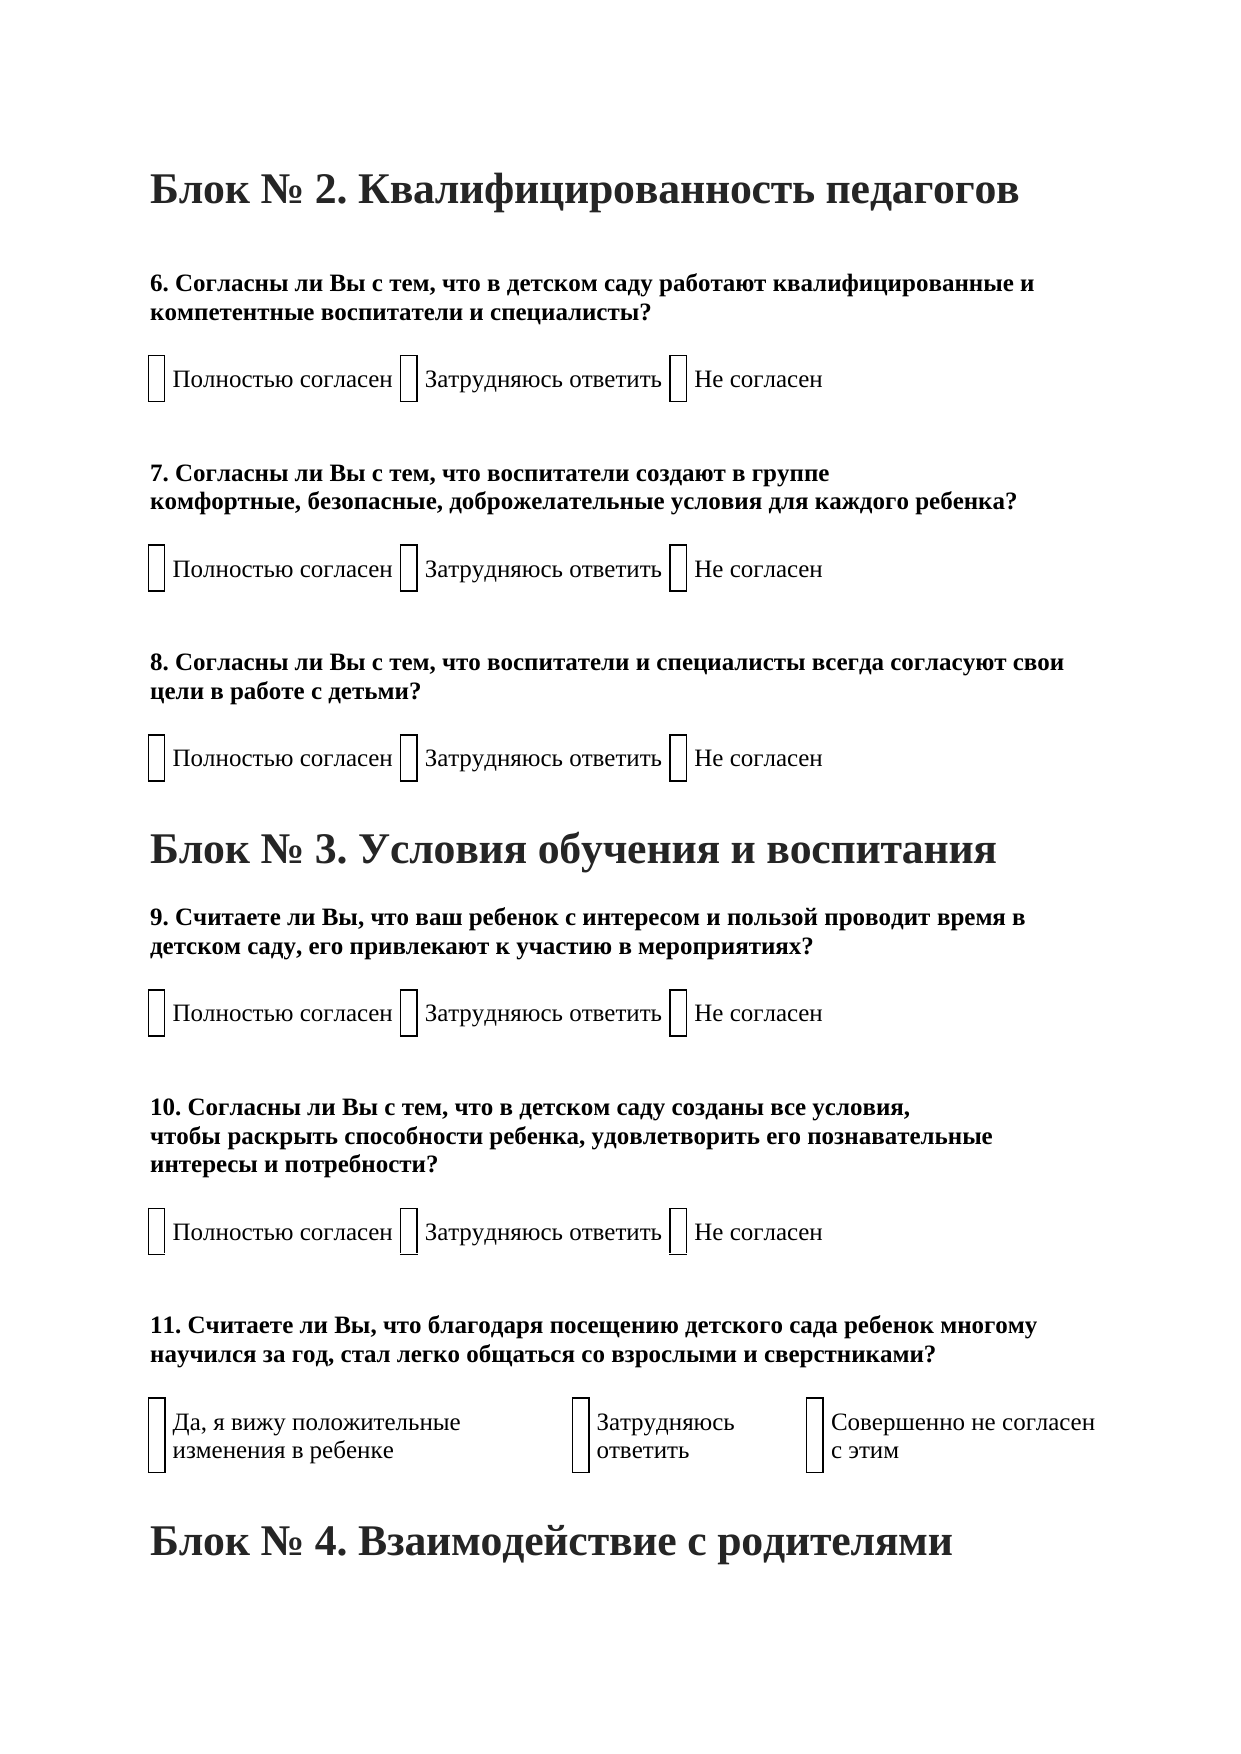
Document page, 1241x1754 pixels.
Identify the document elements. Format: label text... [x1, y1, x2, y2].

table_header [671, 1209, 686, 1253]
table_header Не согласен [687, 1208, 830, 1253]
table_header Не согласен [687, 989, 830, 1035]
text 11. Считаете ли Вы, что благодаря посещению детского сада ребенок многому научился за год, стал легко общаться со взрослыми и сверстниками? [150, 1284, 1090, 1368]
text 9. Считаете ли Вы, что ваш ребенок с интересом и пользой проводит время в детском саду, его привлекают к участию в мероприятиях? [150, 902, 1090, 960]
table_header [671, 991, 686, 1035]
table_header [671, 546, 686, 590]
text Блок № 4. Взаимодействие с родителями [150, 1503, 1090, 1565]
table_header Совершенно не согласен с этим [824, 1397, 1104, 1472]
table_header Полностью согласен [165, 989, 400, 1035]
table_header Полностью согласен [165, 1208, 400, 1253]
table_header [401, 1209, 416, 1253]
table_header [401, 546, 416, 590]
text 10. Согласны ли Вы с тем, что в детском саду созданы все условия, чтобы раскрыть способности ребенка, удовлетворить его познавательные интересы и потребности? [150, 1066, 1090, 1178]
table_header Полностью согласен [165, 355, 400, 401]
table_header [401, 356, 416, 401]
text 6. Согласны ли Вы с тем, что в детском саду работают квалифицированные и компетентные воспитатели и специалисты? [150, 242, 1090, 326]
text 7. Согласны ли Вы с тем, что воспитатели создают в группе комфортные, безопасные, доброжелательные условия для каждого ребенка? [150, 431, 1090, 515]
table_header Да, я вижу положительные изменения в ребенке [166, 1397, 572, 1472]
table_header [149, 991, 164, 1035]
table_header [401, 991, 416, 1035]
table_header [149, 1399, 164, 1472]
table_header [807, 1399, 822, 1472]
table_header Затрудняюсь ответить [418, 544, 669, 590]
table_header Затрудняюсь ответить [418, 355, 669, 401]
table_header Полностью согласен [165, 544, 400, 590]
table_header Затрудняюсь ответить [418, 1208, 669, 1253]
table_header [401, 736, 416, 780]
table_header Не согласен [687, 734, 830, 780]
text 8. Согласны ли Вы с тем, что воспитатели и специалисты всегда согласуют свои цели в работе с детьми? [150, 621, 1090, 705]
table_header Затрудняюсь ответить [418, 734, 669, 780]
table_header [671, 736, 686, 780]
table_header Затрудняюсь ответить [590, 1397, 806, 1472]
table_header Затрудняюсь ответить [418, 989, 669, 1035]
table_header Не согласен [687, 544, 830, 590]
table_header [573, 1399, 588, 1472]
text Блок № 3. Условия обучения и воспитания [150, 811, 1090, 873]
table_header [149, 1209, 164, 1253]
table_header [671, 356, 686, 401]
table_header Не согласен [687, 355, 830, 401]
table_header [149, 736, 164, 780]
text Блок № 2. Квалифицированность педагогов [150, 150, 1090, 212]
table_header Полностью согласен [165, 734, 400, 780]
table_header [149, 356, 164, 401]
table_header [149, 546, 164, 590]
